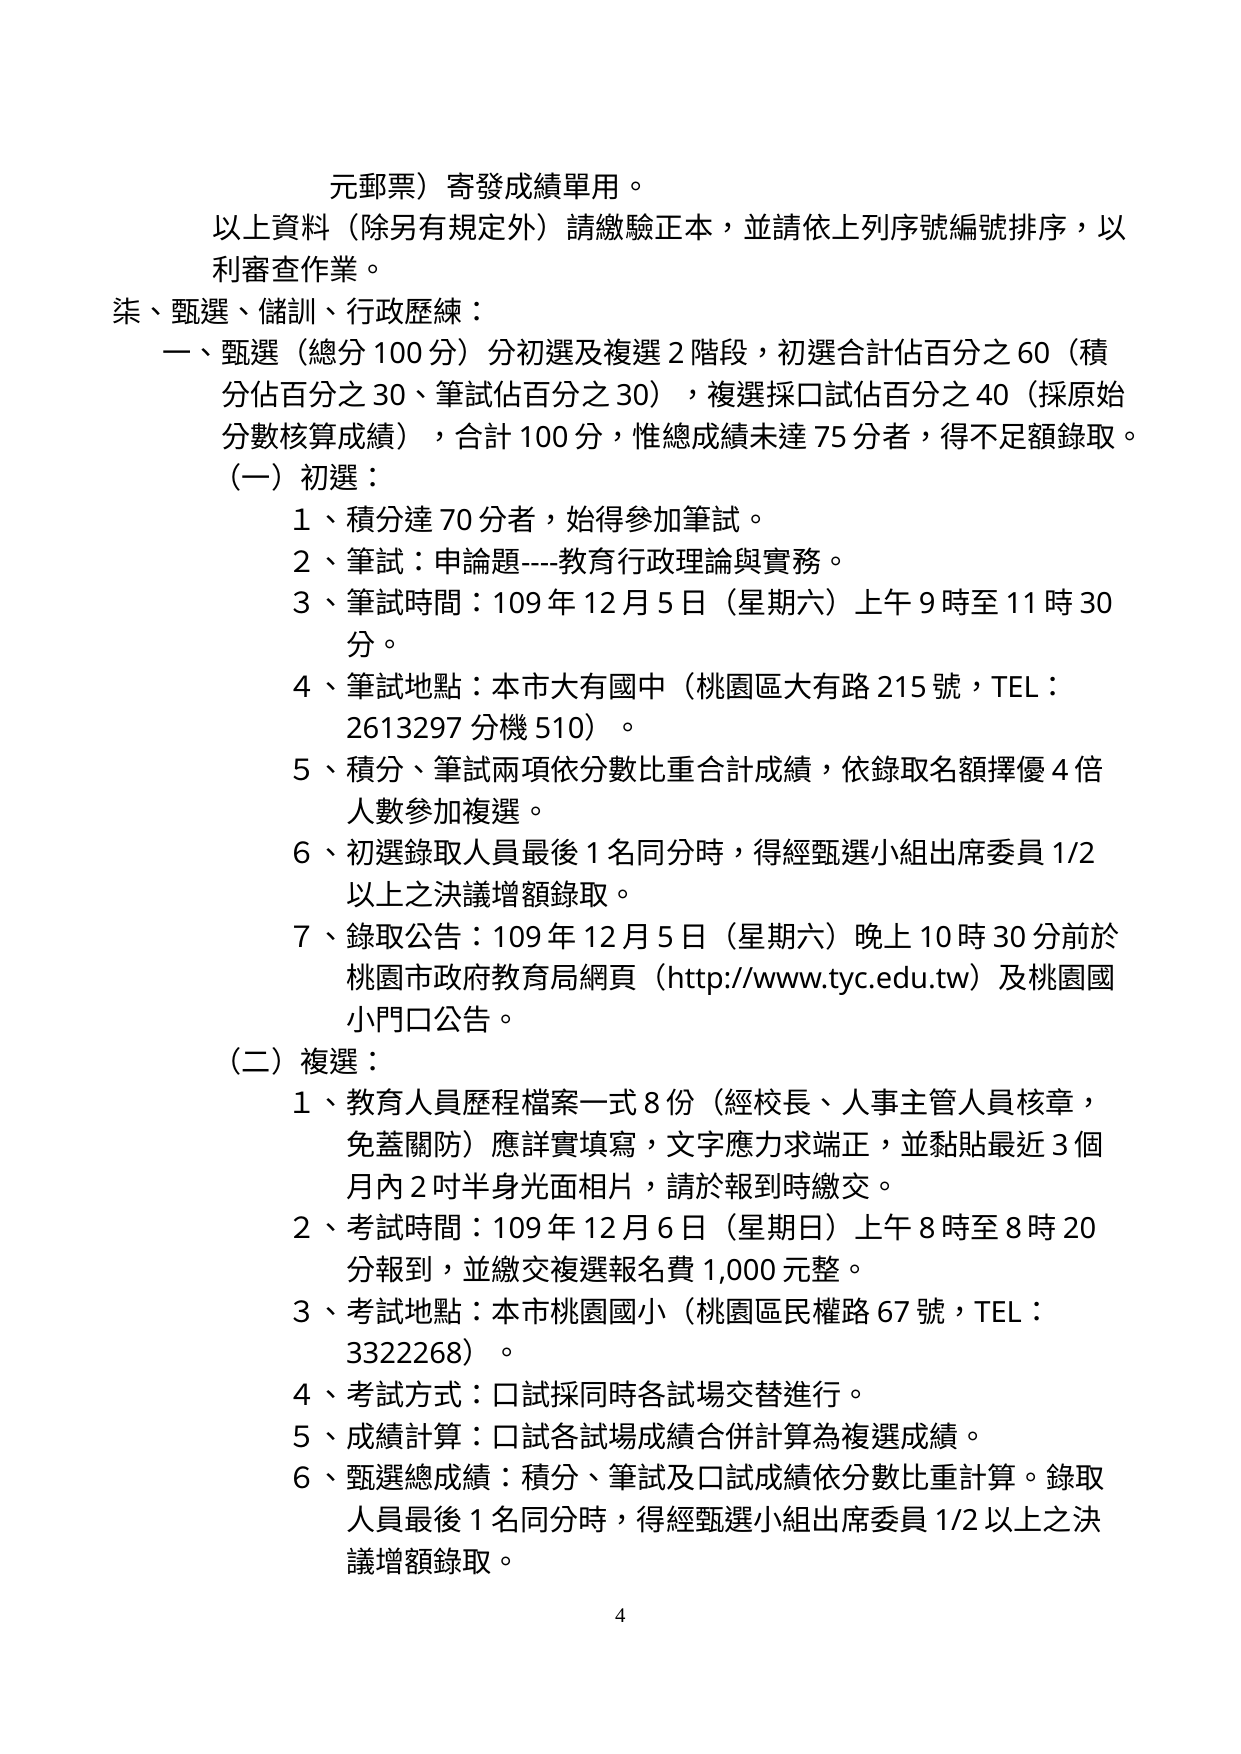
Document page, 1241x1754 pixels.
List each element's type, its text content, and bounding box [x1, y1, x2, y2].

text 一、甄選（總分100分）分初選及複選2階段，初選合計佔百分之60（積分佔百分之30、筆試佔百分之30），複選採口試佔百分之40（採原始分數核算成績），合計100分，惟總成績未達75分者，得不足額錄取。 [162, 330, 1128, 455]
text ４、考試方式：口試採同時各試場交替進行。 [287, 1372, 1128, 1414]
text １、教育人員歷程檔案一式8份（經校長、人事主管人員核章，免蓋關防）應詳實填寫，文字應力求端正，並黏貼最近3個月內2吋半身光面相片，請於報到時繳交。 [287, 1080, 1128, 1205]
text ２、考試時間：109年12月6日（星期日）上午8時至8時20分報到，並繳交複選報名費1,000元整。 [287, 1205, 1128, 1289]
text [212, 164, 1128, 205]
text ３、筆試時間：109年12月5日（星期六）上午9時至11時30分。 [287, 580, 1128, 664]
text ５、成績計算：口試各試場成績合併計算為複選成績。 [287, 1414, 1128, 1455]
text ６、甄選總成績：積分、筆試及口試成績依分數比重計算。錄取人員最後1名同分時，得經甄選小組出席委員1/2以上之決議增額錄取。 [287, 1455, 1128, 1580]
text １、積分達70分者，始得參加筆試。 [287, 497, 1128, 539]
text ７、錄取公告：109年12月5日（星期六）晚上10時30分前於桃園市政府教育局網頁（http://www.tyc.edu.tw）及桃園國小門口公告。 [287, 914, 1128, 1039]
text ５、積分、筆試兩項依分數比重合計成績，依錄取名額擇優4倍人數參加複選。 [287, 747, 1128, 830]
text 以上資料（除另有規定外）請繳驗正本，並請依上列序號編號排序，以利審查作業。 [212, 205, 1128, 289]
text ６、初選錄取人員最後1名同分時，得經甄選小組出席委員1/2以上之決議增額錄取。 [287, 830, 1128, 914]
text ２、筆試：申論題----教育行政理論與實務。 [287, 539, 1128, 580]
text 柒、甄選、儲訓、行政歷練： [112, 289, 1128, 330]
text （二）複選： [212, 1039, 1128, 1080]
text ４、筆試地點：本市大有國中（桃園區大有路215號，TEL：2613297 分機510）。 [287, 664, 1128, 747]
text ３、考試地點：本市桃園國小（桃園區民權路67號，TEL：3322268）。 [287, 1289, 1128, 1372]
text （一）初選： [212, 455, 1128, 497]
